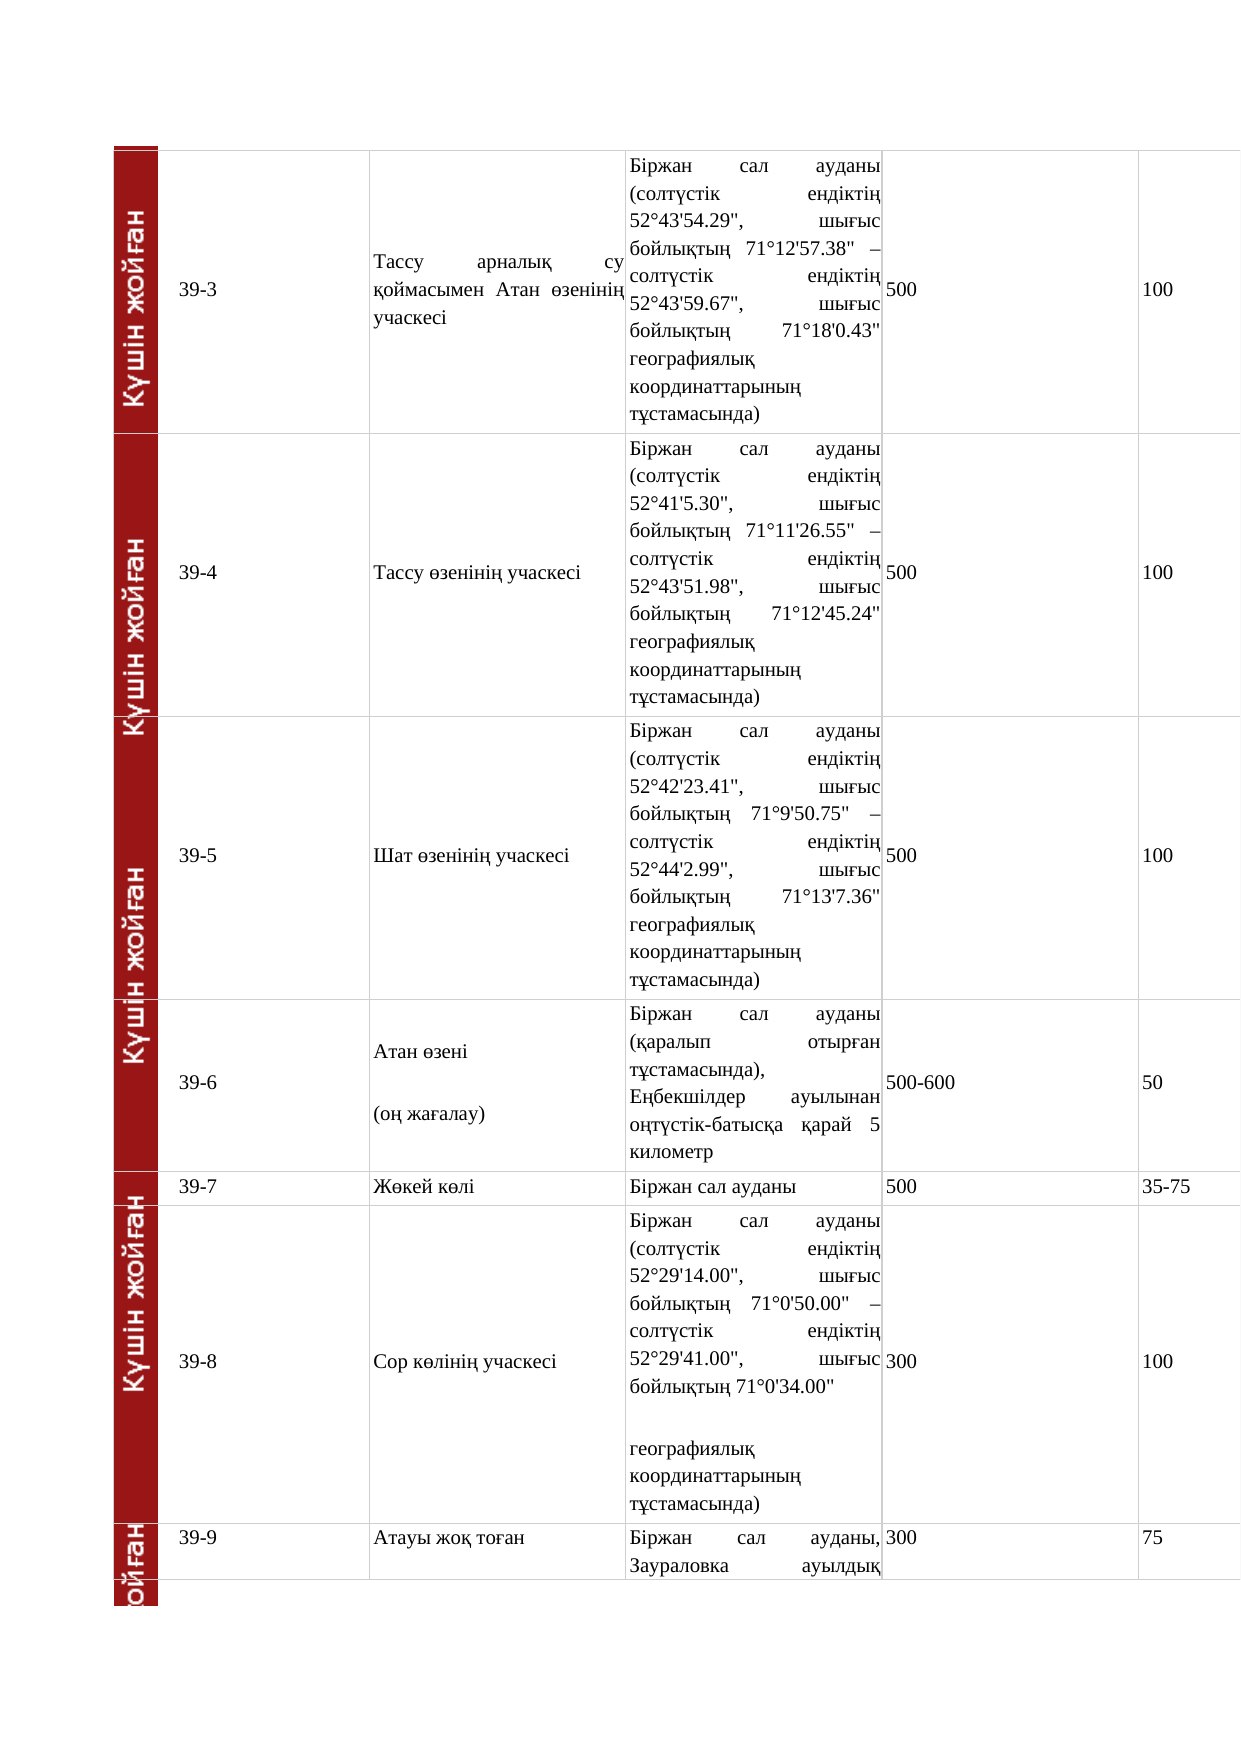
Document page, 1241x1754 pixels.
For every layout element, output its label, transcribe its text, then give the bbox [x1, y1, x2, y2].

table_cell Тассу өзенінің учаскесі [370, 434, 625, 716]
picture [114, 1580, 158, 1606]
table_cell 39-5 [114, 717, 369, 998]
table_cell 100 [1139, 151, 1240, 433]
table_cell Біржан сал ауданы (солтүстік ендіктің 52°43'54.29", шығыс бойлықтың 71°12'57.38" – солтүстік ендіктің 52°43'59.67", шығыс бойлықтың 71°18'0.43" географиялық координаттарының тұстамасында) [626, 151, 881, 433]
table_cell 35-75 [1139, 1172, 1240, 1205]
table_cell 39-8 [114, 1206, 369, 1522]
table_cell 39-7 [114, 1172, 369, 1205]
table_cell Біржан сал ауданы (солтүстік ендіктің 52°42'23.41", шығыс бойлықтың 71°9'50.75" – солтүстік ендіктің 52°44'2.99", шығыс бойлықтың 71°13'7.36" географиялық координаттарының тұстамасында) [626, 717, 881, 998]
table_cell Біржан сал ауданы (қаралып отырған тұстамасында), Еңбекшілдер ауылынан оңтүстік-батысқа қарай 5 километр [626, 1000, 881, 1171]
table_cell 300 [883, 1524, 1138, 1578]
table_cell 500 [883, 717, 1138, 998]
table_cell 50 [1139, 1000, 1240, 1171]
table_cell Тассу арналық су қоймасымен Атан өзенінің учаскесі [370, 151, 625, 433]
table_cell 39-6 [114, 1000, 369, 1171]
table_cell Біржан сал ауданы [626, 1172, 881, 1205]
table_cell 100 [1139, 1206, 1240, 1522]
table_cell Атан өзені (оң жағалау) [370, 1000, 625, 1171]
table_cell Біржан сал ауданы (солтүстік ендіктің 52°29'14.00", шығыс бойлықтың 71°0'50.00" – солтүстік ендіктің 52°29'41.00", шығыс бойлықтың 71°0'34.00" географиялық координаттарының тұстамасында) [626, 1206, 881, 1522]
table_cell 500 [883, 1172, 1138, 1205]
picture [114, 146, 158, 150]
table_cell 100 [1139, 434, 1240, 716]
table_cell 500 [883, 151, 1138, 433]
table_cell 100 [1139, 717, 1240, 998]
table_cell 39-3 [114, 151, 369, 433]
table_cell Жөкей көлі [370, 1172, 625, 1205]
table_cell 39-9 [114, 1524, 369, 1578]
table_cell Біржан сал ауданы (солтүстік ендіктің 52°41'5.30", шығыс бойлықтың 71°11'26.55" – солтүстік ендіктің 52°43'51.98", шығыс бойлықтың 71°12'45.24" географиялық координаттарының тұстамасында) [626, 434, 881, 716]
table_cell Атауы жоқ тоған [370, 1524, 625, 1578]
table_cell 500-600 [883, 1000, 1138, 1171]
table_cell Сор көлінің учаскесі [370, 1206, 625, 1522]
table_cell Біржан сал ауданы, Заураловка ауылдық округінің әкімшілік шекараларында [626, 1524, 881, 1578]
table_cell 500 [883, 434, 1138, 716]
table_cell Шат өзенінің учаскесі [370, 717, 625, 998]
table_cell 300 [883, 1206, 1138, 1522]
table_cell 75 [1139, 1524, 1240, 1578]
table_cell 39-4 [114, 434, 369, 716]
